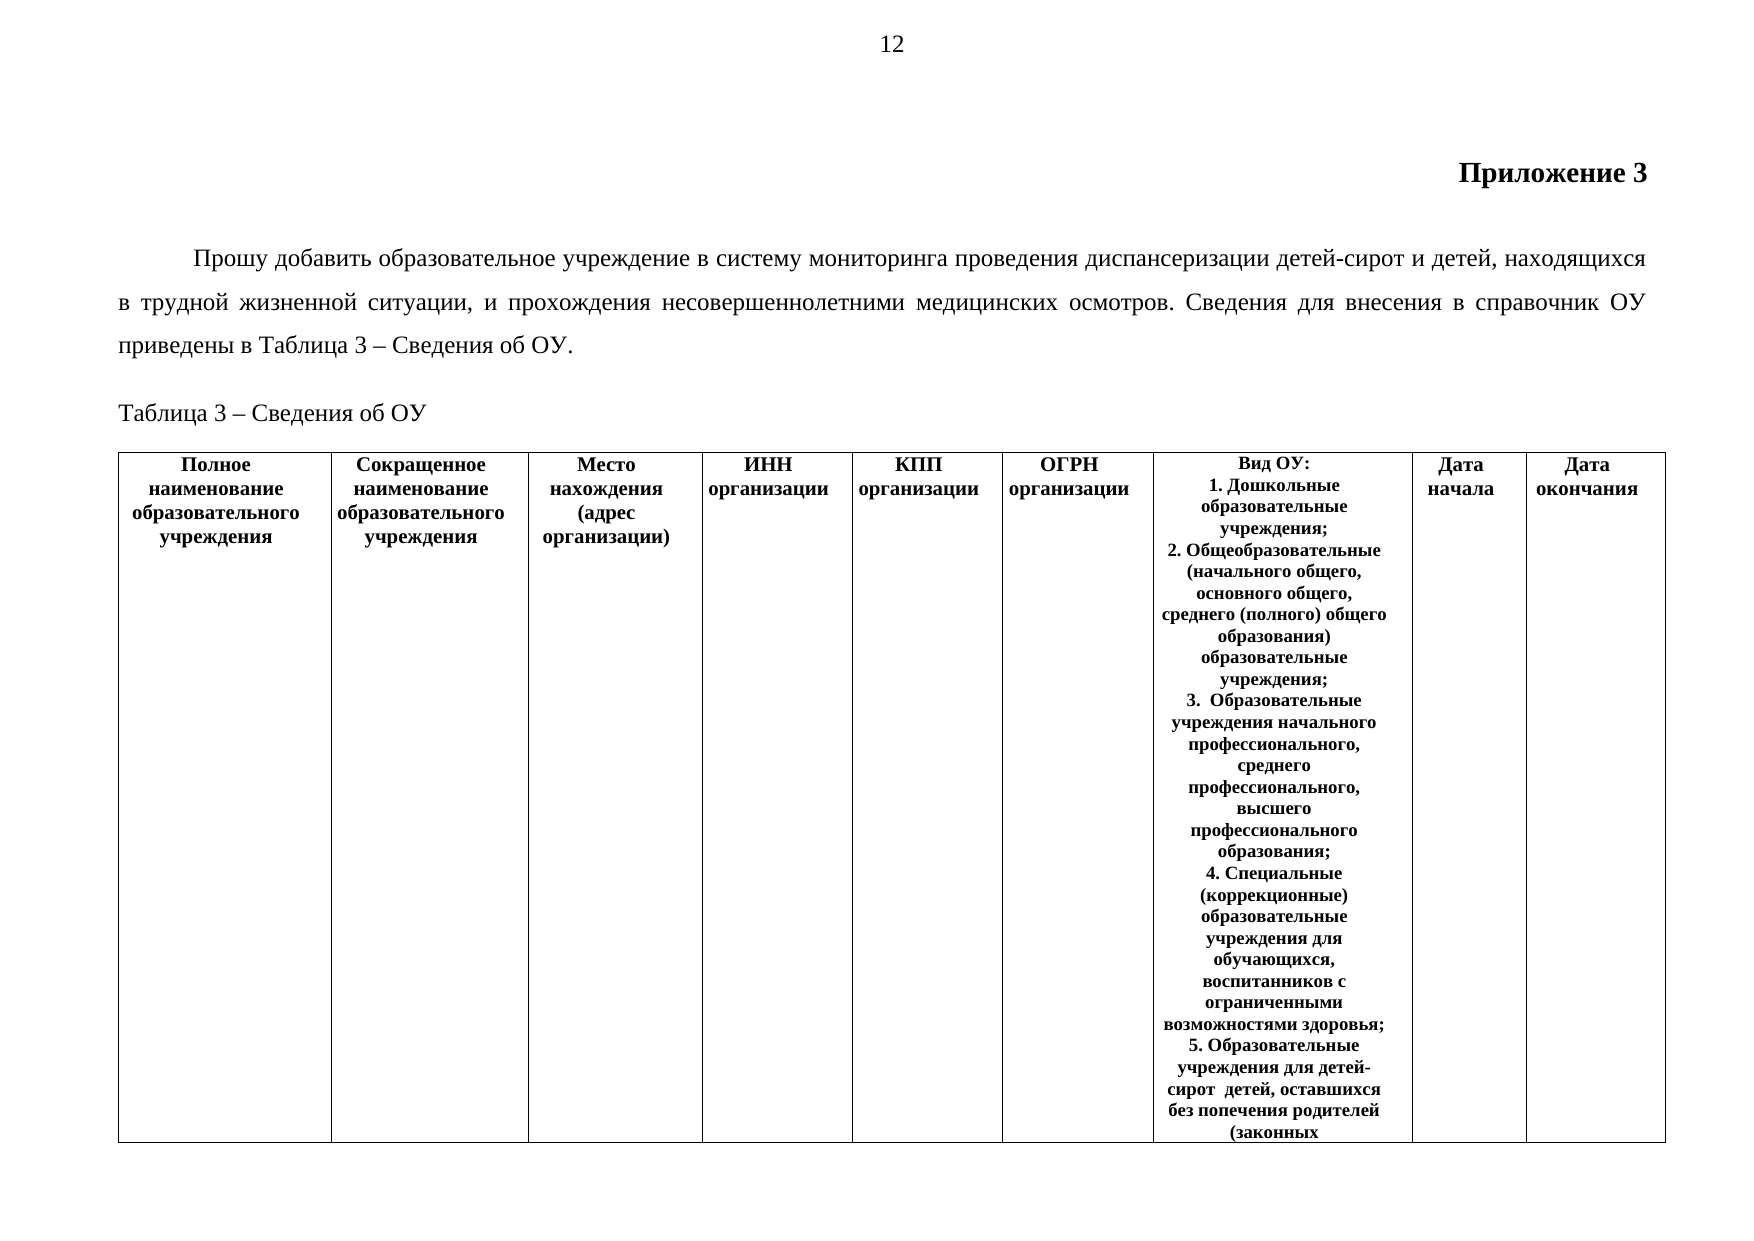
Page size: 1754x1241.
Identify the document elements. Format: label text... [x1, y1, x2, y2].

table_header Дата окончания [1527, 453, 1665, 1142]
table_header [529, 453, 702, 1142]
text Таблица 3 – Сведения об ОУ [118, 398, 1665, 427]
table_header ОГРН организации [1003, 453, 1153, 1142]
table_header Дата начала [1413, 453, 1526, 1142]
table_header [119, 453, 331, 1142]
table_header ИНН организации [703, 453, 852, 1142]
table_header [332, 453, 528, 1142]
text Прошу добавить образовательное учреждение в систему мониторинга проведения диспансеризации детей-сирот и детей, находящихся в трудной жизненной ситуации, и прохождения несовершеннолетними медицинских осмотров. Сведения для внесения в справочник ОУ приведены в таблице 3. [118, 243, 1648, 358]
table_header КПП организации [853, 453, 1002, 1142]
subtitle Приложение 3 [193, 156, 1648, 189]
